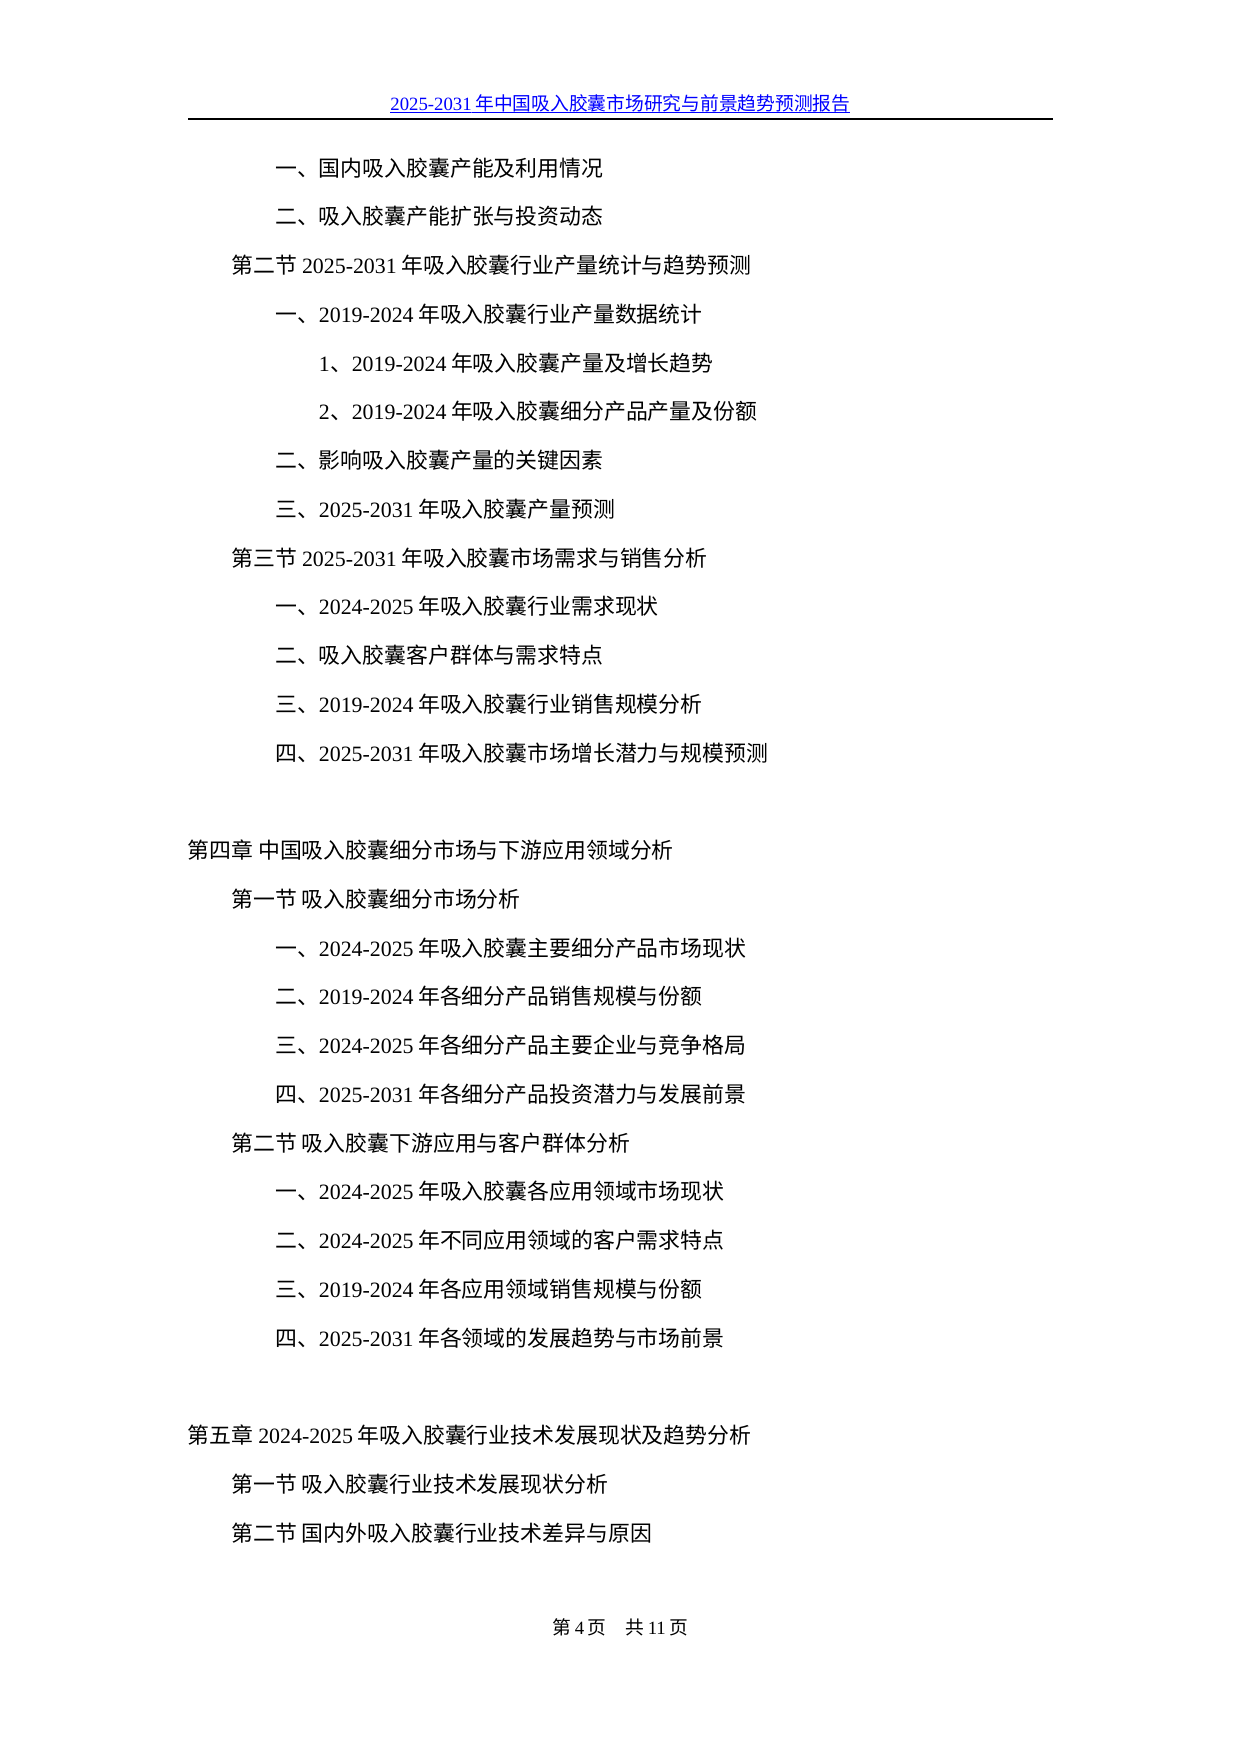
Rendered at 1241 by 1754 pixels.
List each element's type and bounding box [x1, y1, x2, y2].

text [187, 150, 1053, 1548]
